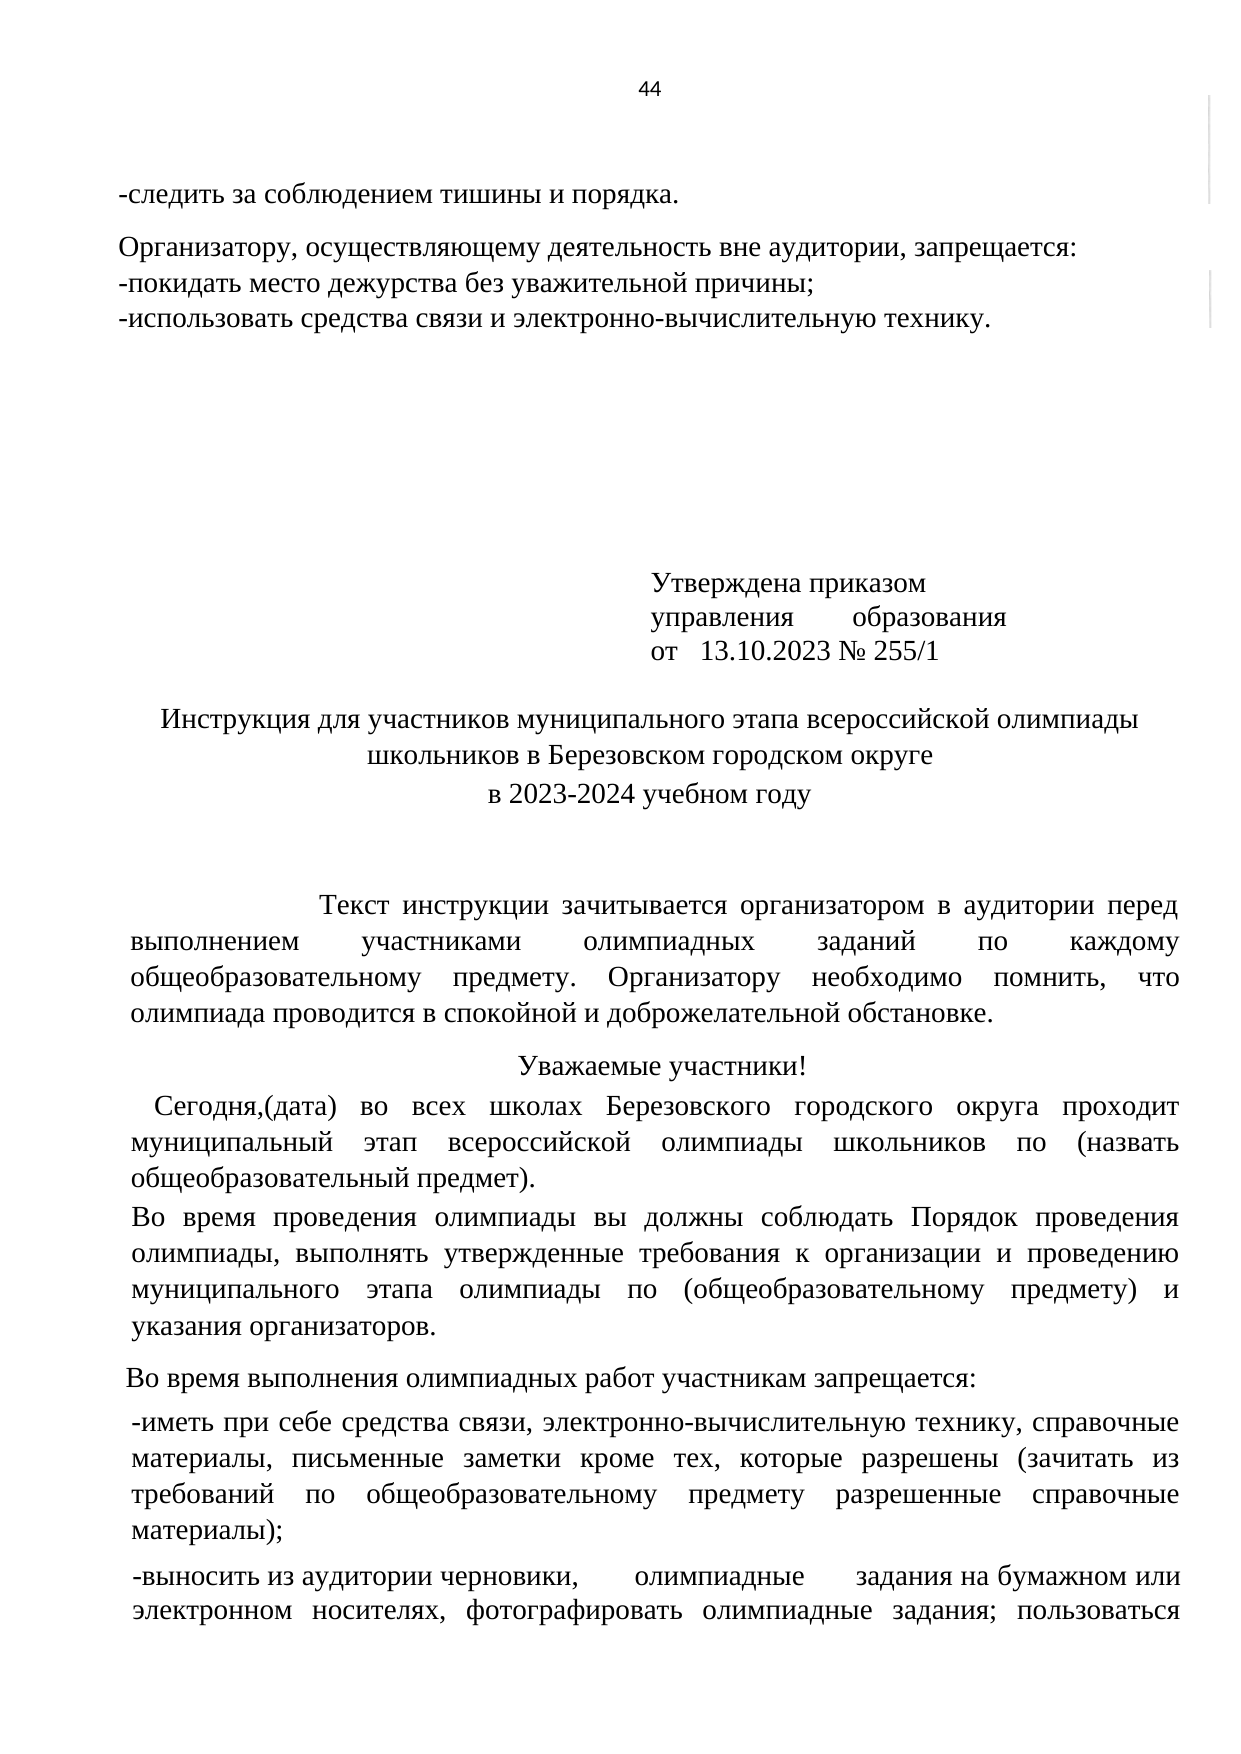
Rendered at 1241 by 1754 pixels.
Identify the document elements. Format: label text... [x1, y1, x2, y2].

text в 2023-2024 учебном году [132, 776, 1167, 809]
text Во время выполнения олимпиадных работ участникам запрещается: [118, 1361, 1180, 1394]
text -иметь при себе средства связи, электронно-вычислительную технику, справочные материалы, письменные заметки кроме тех, которые разрешены (зачитать из требований по общеобразовательному предмету разрешенные справочные материалы); [131, 1404, 1180, 1546]
text Утверждена приказом [118, 565, 1181, 599]
text Организатору, осуществляющему деятельность вне аудитории, запрещается: [118, 229, 1103, 263]
text Сегодня,(дата) во всех школах Березовского городского округа проходит муниципальный этап всероссийской олимпиады школьников по (назвать общеобразовательный предмет). [131, 1088, 1180, 1193]
text Инструкция для участников муниципального этапа всероссийской олимпиады школьников в Березовском городском округе [132, 701, 1167, 771]
text -следить за соблюдением тишины и порядка. [118, 177, 1172, 210]
text Во время проведения олимпиады вы должны соблюдать Порядок проведения олимпиады, выполнять утвержденные требования к организации и проведению муниципального этапа олимпиады по (общеобразовательному предмету) и указания организаторов. [131, 1199, 1180, 1341]
text Уважаемые участники! [131, 1048, 1180, 1082]
text -использовать средства связи и электронно-вычислительную технику. [118, 300, 1103, 334]
text Текст инструкции зачитывается организатором в аудитории перед выполнением участниками олимпиадных заданий по каждому общеобразовательному предмету. Организатору необходимо помнить, что олимпиада проводится в спокойной и доброжелательной обстановке. [130, 887, 1180, 1029]
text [132, 1558, 1181, 1626]
text от 13.10.2023 № 255/1 [118, 633, 1181, 667]
text управления образования [118, 599, 1181, 633]
text -покидать место дежурства без уважительной причины; [118, 265, 1103, 298]
